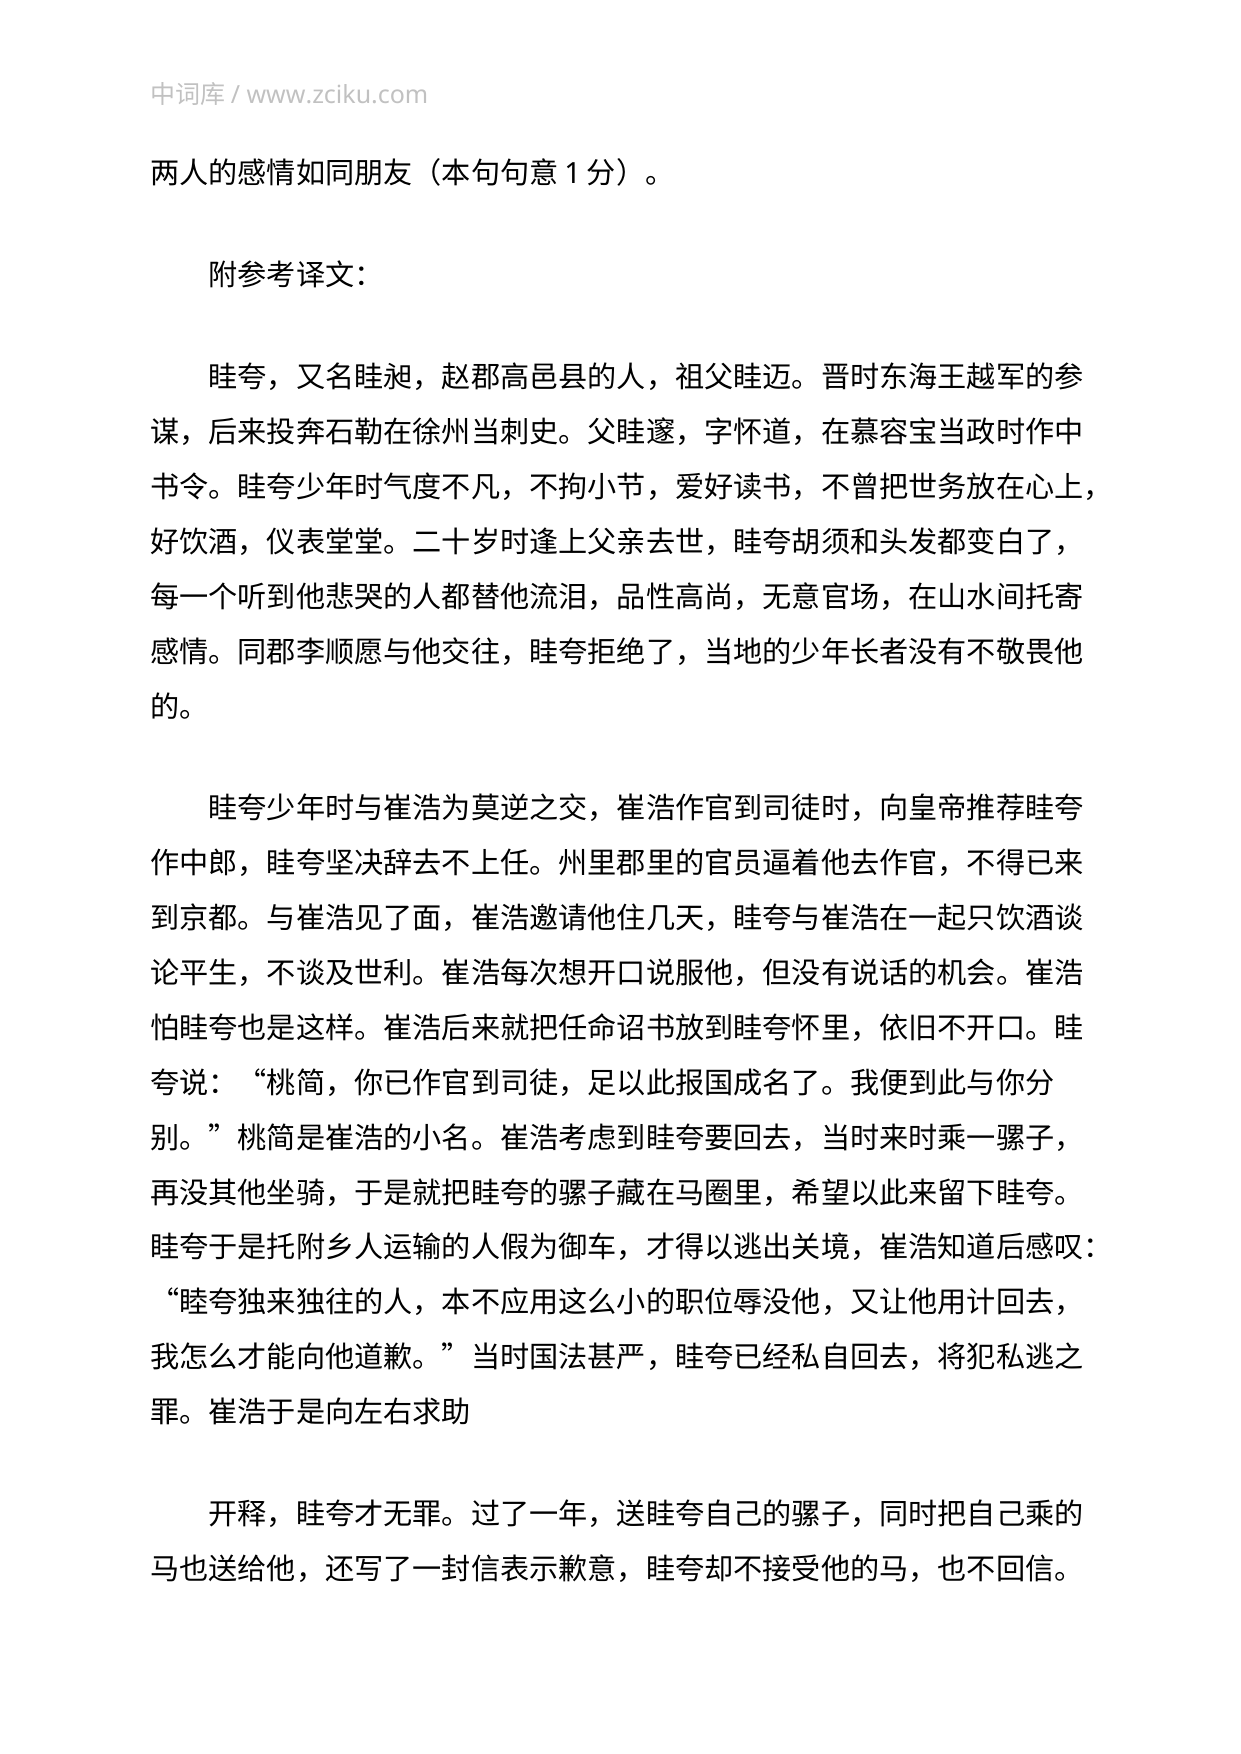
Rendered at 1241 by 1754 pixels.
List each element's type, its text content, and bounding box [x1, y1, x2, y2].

text 附参考译文： [150, 252, 1090, 294]
text 眭夸少年时与崔浩为莫逆之交，崔浩作官到司徒时，向皇帝推荐眭夸作中郎，眭夸坚决辞去不上任。州里郡里的官员逼着他去作官，不得已来到京都。与崔浩见了面，崔浩邀请他住几天，眭夸与崔浩在一起只饮酒谈论平生，不谈及世利。崔浩每次想开口说服他，但没有说话的机会。崔浩怕眭夸也是这样。崔浩后来就把任命诏书放到眭夸怀里，依旧不开口。眭夸说：“桃简，你已作官到司徒，足以此报国成名了。我便到此与你分别。”桃简是崔浩的小名。崔浩考虑到眭夸要回去，当时来时乘一骡子，再没其他坐骑，于是就把眭夸的骡子藏在马圈里，希望以此来留下眭夸。眭夸于是托附乡人运输的人假为御车，才得以逃出关境，崔浩知道后感叹：“睦夸独来独往的人，本不应用这么小的职位辱没他，又让他用计回去，我怎么才能向他道歉。”当时国法甚严，眭夸已经私自回去，将犯私逃之罪。崔浩于是向左右求助 [150, 785, 1090, 1431]
text 眭夸，又名眭昶，赵郡高邑县的人，祖父眭迈。晋时东海王越军的参谋，后来投奔石勒在徐州当刺史。父眭邃，字怀道，在慕容宝当政时作中书令。眭夸少年时气度不凡，不拘小节，爱好读书，不曾把世务放在心上，好饮酒，仪表堂堂。二十岁时逢上父亲去世，眭夸胡须和头发都变白了，每一个听到他悲哭的人都替他流泪，品性高尚，无意官场，在山水间托寄感情。同郡李顺愿与他交往，眭夸拒绝了，当地的少年长者没有不敬畏他的。 [150, 354, 1090, 725]
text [150, 150, 1090, 192]
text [150, 1491, 1090, 1588]
